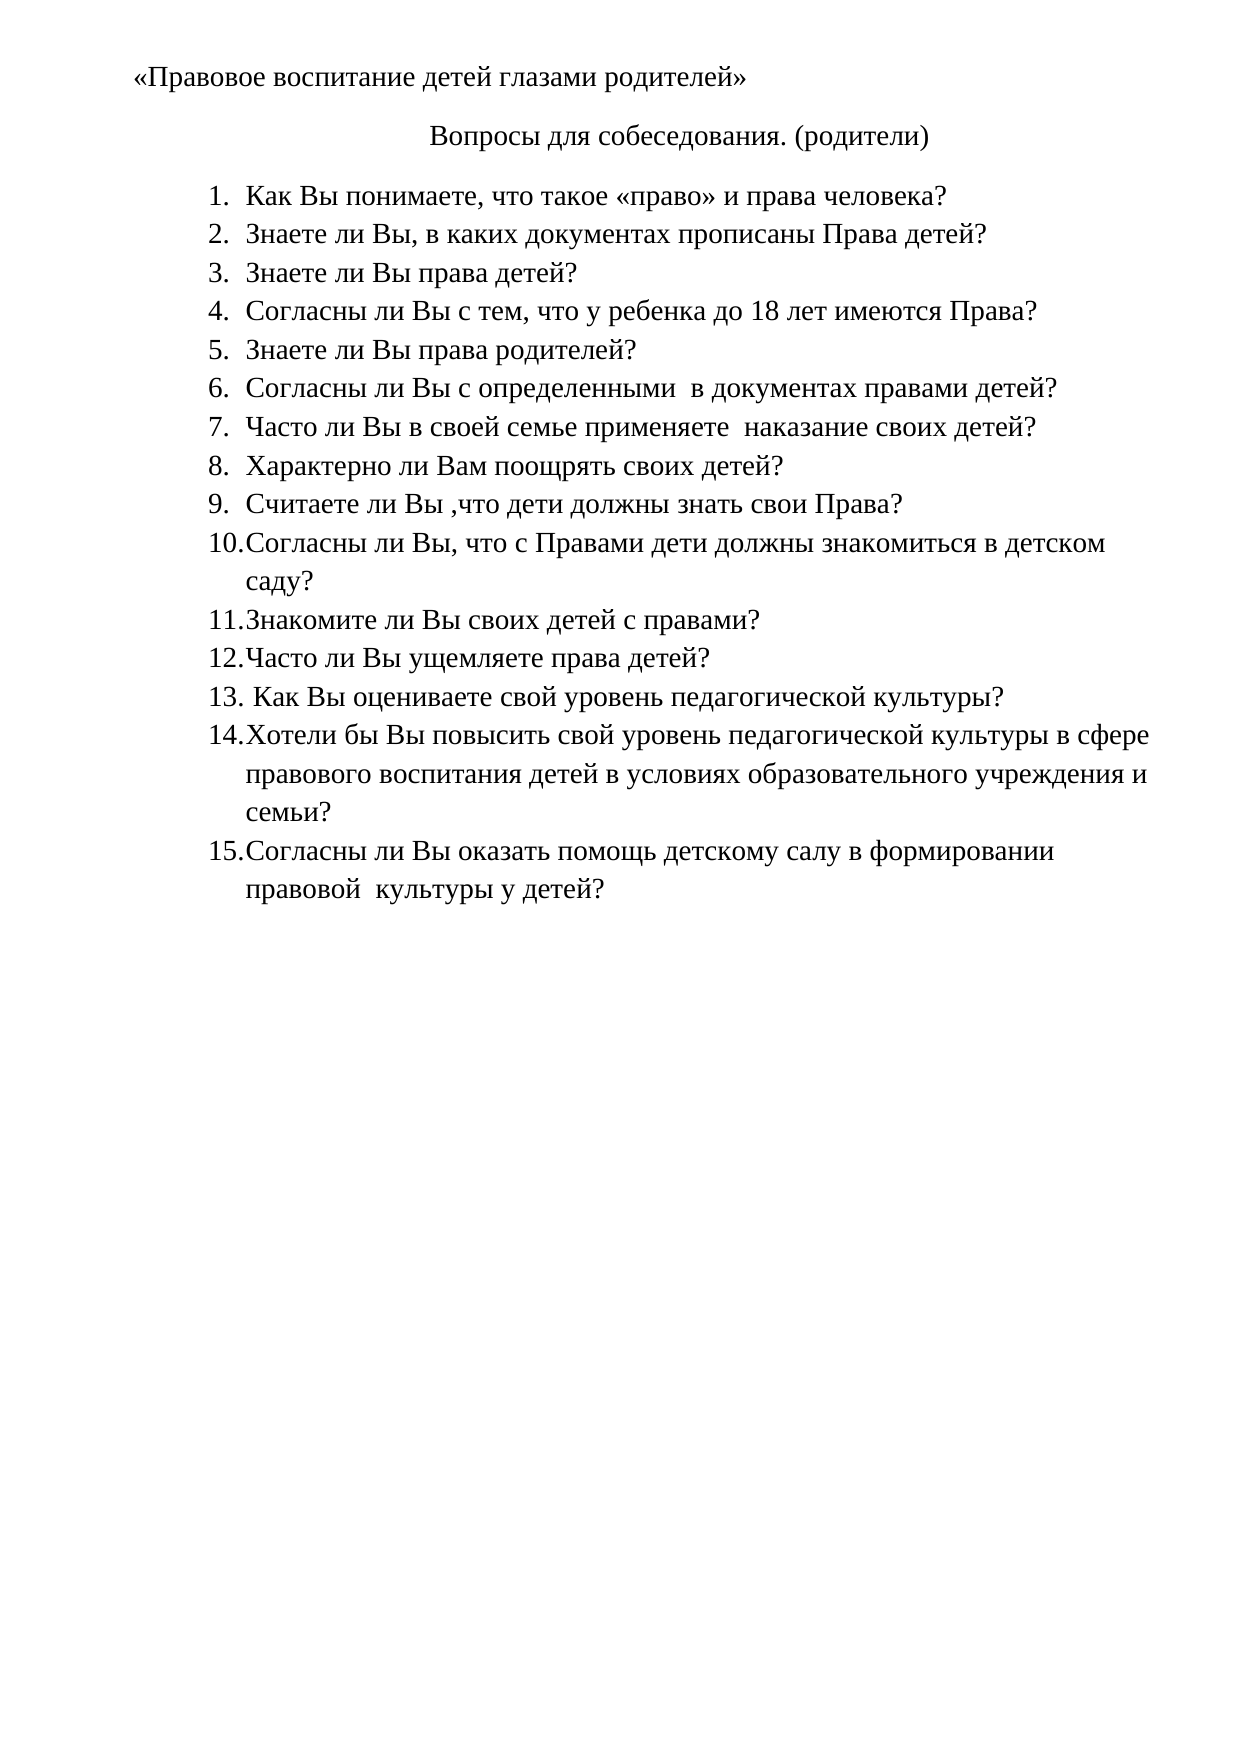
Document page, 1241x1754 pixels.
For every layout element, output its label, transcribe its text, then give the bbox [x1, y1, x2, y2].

list Характерно ли Вам поощрять своих детей? [208, 448, 1152, 481]
list Как Вы оцениваете свой уровень педагогической культуры? [208, 679, 1152, 712]
list Согласны ли Вы, что с Правами дети должны знакомиться в детском саду? [208, 525, 1152, 597]
text «Правовое воспитание детей глазами родителей» [133, 59, 1152, 93]
list Хотели бы Вы повысить свой уровень педагогической культуры в сфере правового воспитания детей в условиях образовательного учреждения и семьи? [208, 717, 1152, 828]
list Часто ли Вы ущемляете права детей? [208, 640, 1152, 674]
list Часто ли Вы в своей семье применяете наказание своих детей? [208, 409, 1152, 443]
list Согласны ли Вы оказать помощь детскому салу в формировании правовой культуры у детей? [208, 833, 1152, 905]
list Знаете ли Вы права детей? [208, 255, 1152, 288]
list Согласны ли Вы с определенными в документах правами детей? [208, 371, 1152, 404]
list Считаете ли Вы ,что дети должны знать свои Права? [208, 486, 1152, 520]
list Знаете ли Вы, в каких документах прописаны Права детей? [208, 216, 1152, 250]
text Вопросы для собеседования. (родители) [133, 118, 1152, 152]
list Как Вы понимаете, что такое «право» и права человека? [208, 178, 1152, 211]
list Знаете ли Вы права родителей? [208, 332, 1152, 366]
list Согласны ли Вы с тем, что у ребенка до 18 лет имеются Права? [208, 293, 1152, 327]
list Знакомите ли Вы своих детей с правами? [208, 602, 1152, 635]
